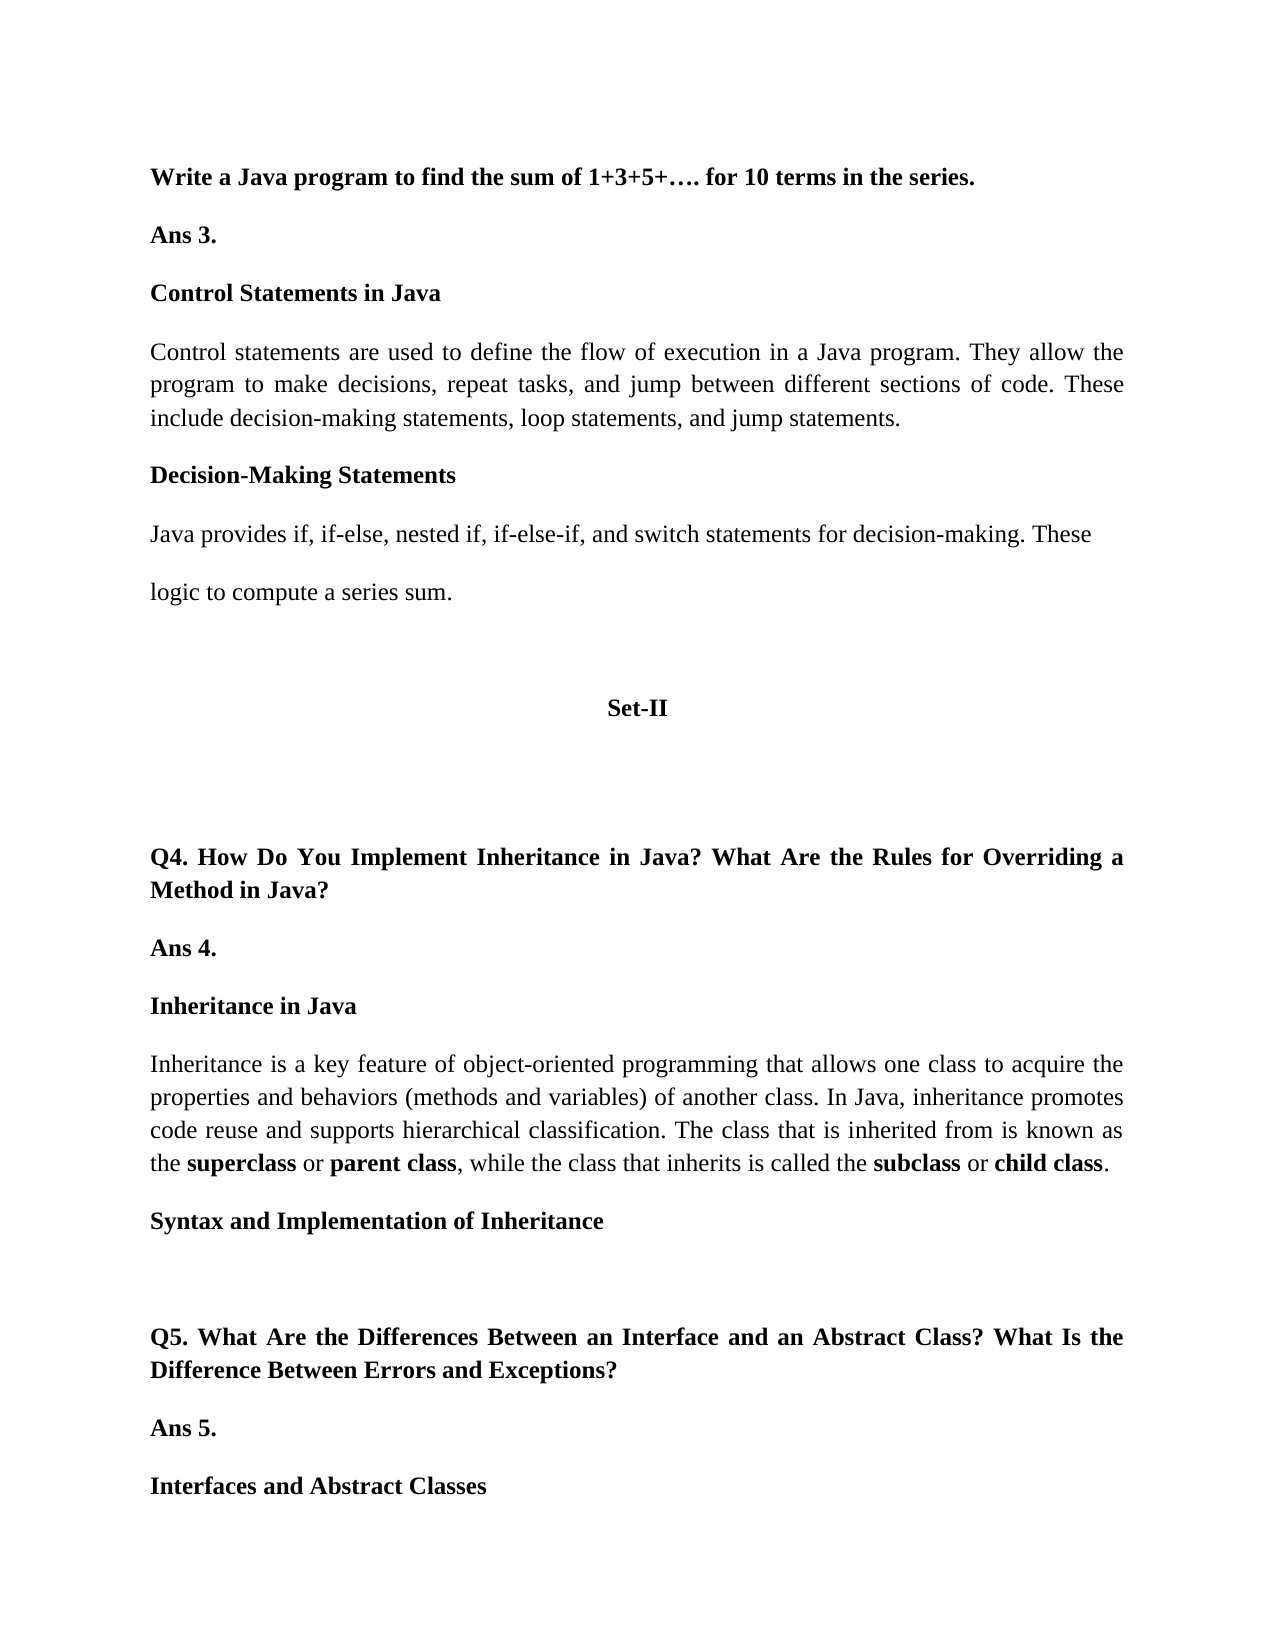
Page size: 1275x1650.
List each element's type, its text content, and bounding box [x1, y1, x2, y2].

text Inheritance in Java [150, 991, 1125, 1019]
text Q4. How Do You Implement Inheritance in Java? What Are the Rules for Overriding a Method in Java? [150, 842, 1125, 903]
text Write a Java program to find the sum of 1+3+5+…. for 10 terms in the series. [150, 162, 1125, 191]
text Decision-Making Statements [150, 461, 1125, 489]
text Ans 3. [150, 221, 1125, 249]
text Interfaces and Abstract Classes [150, 1471, 1125, 1500]
text Inheritance is a key feature of object-oriented programming that allows one class to acquire the properties and behaviors (methods and variables) of another class. In Java, inheritance promotes code reuse and supports hierarchical classification. The class that is inherited from is known as the superclass or parent class, while the class that inherits is called the subclass or child class. [150, 1049, 1125, 1177]
text logic to compute a series sum. [150, 577, 1125, 605]
text Ans 5. [150, 1413, 1125, 1442]
text Control Statements in Java [150, 278, 1125, 307]
text Java provides if, if-else, nested if, if-else-if, and switch statements for decision-making. These [150, 519, 1125, 547]
text Control statements are used to define the flow of execution in a Java program. They allow the program to make decisions, repeat tasks, and jump between different sections of code. These include decision-making statements, loop statements, and jump statements. [150, 337, 1125, 431]
text Syntax and Implementation of Inheritance [150, 1206, 1125, 1235]
text Set-II [150, 693, 1125, 754]
text Q5. What Are the Differences Between an Interface and an Abstract Class? What Is the Difference Between Errors and Exceptions? [150, 1322, 1125, 1384]
text Ans 4. [150, 933, 1125, 962]
